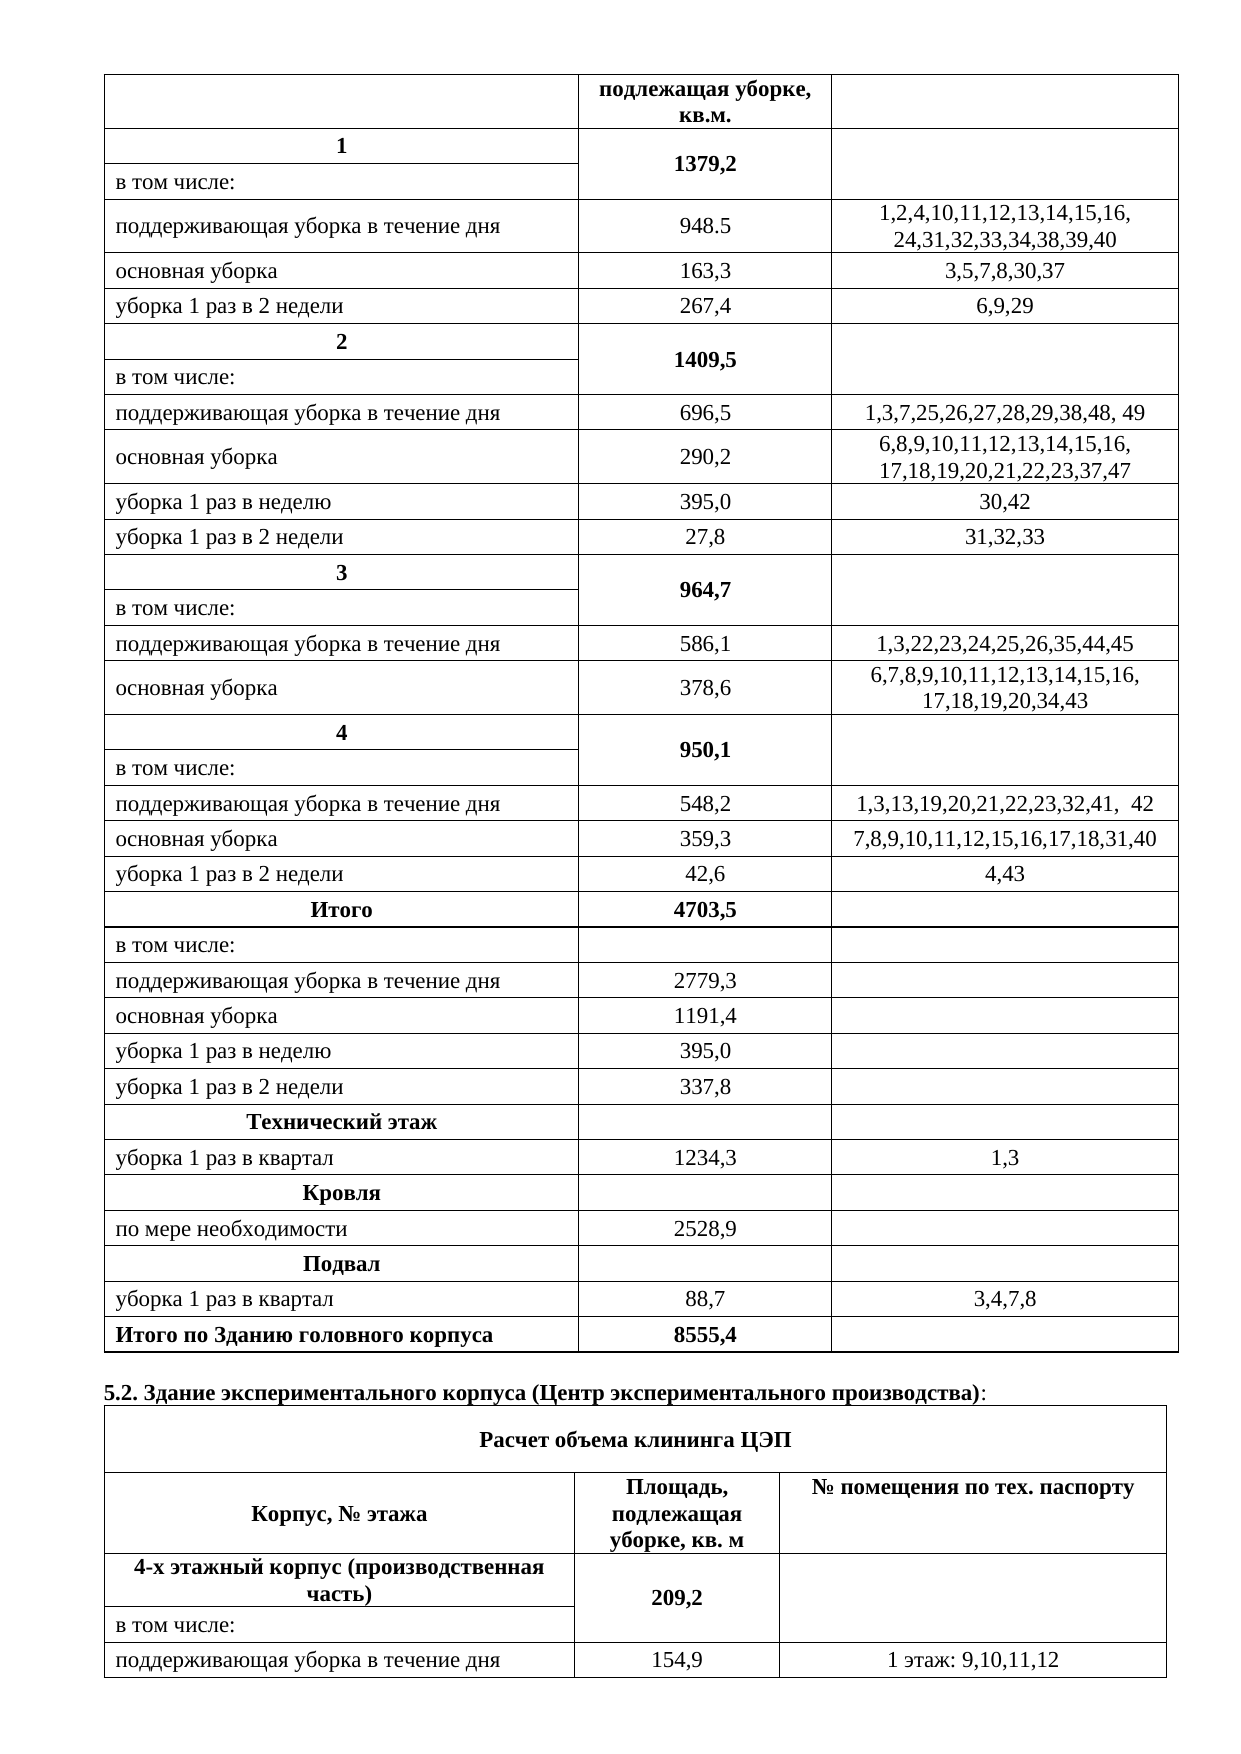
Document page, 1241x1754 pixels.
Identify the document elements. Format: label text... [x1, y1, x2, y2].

table_cell 696,5 [579, 395, 831, 429]
table_cell [579, 1246, 831, 1281]
table_cell 1,3 [832, 1140, 1178, 1174]
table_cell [780, 1643, 1166, 1677]
table_cell [579, 1105, 831, 1139]
table_cell 4 [105, 715, 578, 749]
table_cell 395,0 [579, 1034, 831, 1068]
text 5.2. Здание экспериментального корпуса (Центр экспериментального производства): [103, 1379, 1211, 1405]
table_cell в том числе: [105, 928, 578, 962]
table_cell 1 [105, 129, 578, 163]
table_cell 1379,2 [579, 129, 831, 198]
table_cell 30,42 [832, 484, 1178, 518]
table_cell 8555,4 [579, 1317, 831, 1351]
table_cell поддерживающая уборка в течение дня [105, 200, 578, 252]
table_cell 267,4 [579, 289, 831, 323]
table_cell 4,43 [832, 857, 1178, 891]
table_cell 6,8,9,10,11,12,13,14,15,16, 17,18,19,20,21,22,23,37,47 [832, 430, 1178, 483]
table_cell 964,7 [579, 555, 831, 625]
table_cell основная уборка [105, 253, 578, 288]
table_cell уборка 1 раз в квартал [105, 1140, 578, 1174]
table_cell основная уборка [105, 998, 578, 1033]
table_cell 1234,3 [579, 1140, 831, 1174]
table_cell [832, 1246, 1178, 1281]
table_cell в том числе: [105, 750, 578, 785]
table_cell 163,3 [579, 253, 831, 288]
table_cell 1,3,22,23,24,25,26,35,44,45 [832, 626, 1178, 660]
table_cell Площадь, подлежащая уборке, кв. м [575, 1473, 779, 1552]
table_cell [579, 928, 831, 962]
table_cell Подвал [105, 1246, 578, 1281]
table_cell [832, 129, 1178, 198]
table_cell [832, 998, 1178, 1033]
table_cell [832, 928, 1178, 962]
table_cell 1,3,13,19,20,21,22,23,32,41, 42 [832, 786, 1178, 820]
table_cell [832, 555, 1178, 625]
table_cell [832, 1034, 1178, 1068]
table_cell 290,2 [579, 430, 831, 483]
table_cell поддерживающая уборка в течение дня [105, 626, 578, 660]
table_cell поддерживающая уборка в течение дня [105, 963, 578, 997]
table_cell поддерживающая уборка в течение дня [105, 786, 578, 820]
table_cell поддерживающая уборка в течение дня [105, 395, 578, 429]
table_cell 6,9,29 [832, 289, 1178, 323]
table_cell уборка 1 раз в 2 недели [105, 289, 578, 323]
table_cell 3 [105, 555, 578, 589]
table_cell 7,8,9,10,11,12,15,16,17,18,31,40 [832, 821, 1178, 856]
table_cell 586,1 [579, 626, 831, 660]
table_cell [832, 1069, 1178, 1103]
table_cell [105, 1643, 574, 1677]
table_cell 359,3 [579, 821, 831, 856]
table_cell 31,32,33 [832, 520, 1178, 554]
table_cell уборка 1 раз в неделю [105, 1034, 578, 1068]
table_cell Кровля [105, 1175, 578, 1210]
table_cell [832, 892, 1178, 926]
table_cell Итого [105, 892, 578, 926]
table_cell № помещения по тех. паспорту [780, 1473, 1166, 1552]
table_cell 27,8 [579, 520, 831, 554]
table_cell [832, 324, 1178, 394]
table_cell уборка 1 раз в неделю [105, 484, 578, 518]
table_cell в том числе: [105, 164, 578, 198]
table_cell 154,9 [575, 1643, 779, 1677]
table_cell 2528,9 [579, 1211, 831, 1245]
table_cell 4-х этажный корпус (производственная часть) [105, 1554, 574, 1606]
table_cell Корпус, № этажа [105, 1473, 574, 1552]
table_cell 548,2 [579, 786, 831, 820]
table_cell уборка 1 раз в 2 недели [105, 1069, 578, 1103]
table_cell 395,0 [579, 484, 831, 518]
table_cell [832, 963, 1178, 997]
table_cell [832, 75, 1178, 128]
table_cell 1,2,4,10,11,12,13,14,15,16, 24,31,32,33,34,38,39,40 [832, 200, 1178, 252]
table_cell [579, 75, 831, 128]
table_cell [579, 1175, 831, 1210]
table_cell № этажа [105, 75, 578, 128]
table_cell в том числе: [105, 590, 578, 625]
table_cell 42,6 [579, 857, 831, 891]
table_cell [832, 1317, 1178, 1351]
table_cell 2 [105, 324, 578, 358]
table_cell основная уборка [105, 661, 578, 714]
table_header Расчет объема клининга ЦЭП [105, 1406, 1166, 1472]
table_cell 378,6 [579, 661, 831, 714]
table_cell [832, 1175, 1178, 1210]
table_cell уборка 1 раз в 2 недели [105, 857, 578, 891]
table_cell [780, 1554, 1166, 1642]
table_cell 950,1 [579, 715, 831, 785]
table_cell по мере необходимости [105, 1211, 578, 1245]
table_cell основная уборка [105, 430, 578, 483]
table_cell 948.5 [579, 200, 831, 252]
table_cell 6,7,8,9,10,11,12,13,14,15,16, 17,18,19,20,34,43 [832, 661, 1178, 714]
table_cell уборка 1 раз в 2 недели [105, 520, 578, 554]
table_cell [832, 1105, 1178, 1139]
table_cell основная уборка [105, 821, 578, 856]
table_cell 1191,4 [579, 998, 831, 1033]
table_cell Технический этаж [105, 1105, 578, 1139]
table_cell 337,8 [579, 1069, 831, 1103]
table_cell в том числе: [105, 360, 578, 394]
table_cell 2779,3 [579, 963, 831, 997]
table_cell 209,2 [575, 1554, 779, 1642]
table_cell 4703,5 [579, 892, 831, 926]
table_cell [832, 1211, 1178, 1245]
table_cell в том числе: [105, 1607, 574, 1642]
table_cell 1409,5 [579, 324, 831, 394]
table_cell 1,3,7,25,26,27,28,29,38,48, 49 [832, 395, 1178, 429]
table_cell [832, 715, 1178, 785]
table_cell 88,7 [579, 1282, 831, 1316]
table_cell 3,4,7,8 [832, 1282, 1178, 1316]
table_cell уборка 1 раз в квартал [105, 1282, 578, 1316]
table_cell Итого по Зданию головного корпуса [105, 1317, 578, 1351]
table_cell 3,5,7,8,30,37 [832, 253, 1178, 288]
